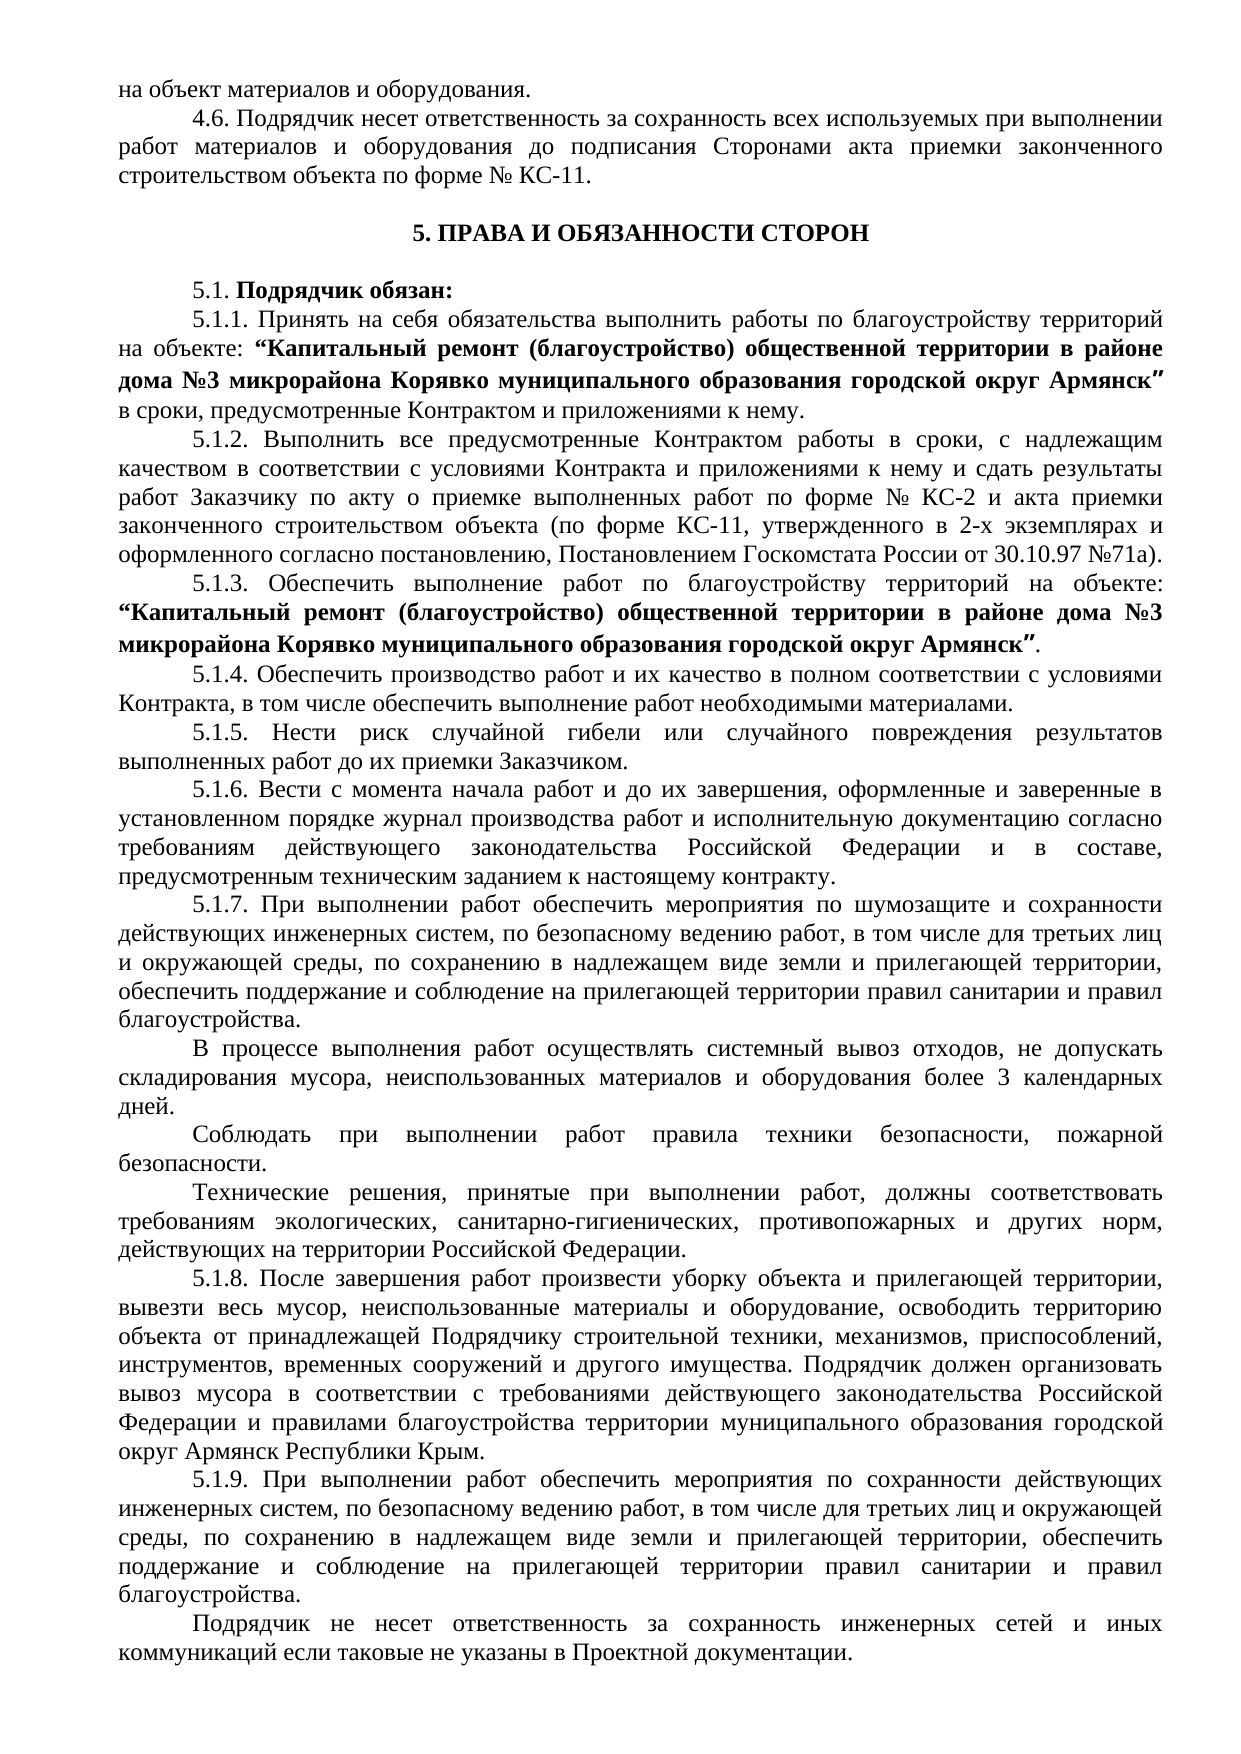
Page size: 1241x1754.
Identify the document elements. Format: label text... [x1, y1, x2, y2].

text 5.1.9. При выполнении работ обеспечить мероприятия по сохранности действующих инженерных систем, по безопасному ведению работ, в том числе для третьих лиц и окружающей среды, по сохранению в надлежащем виде земли и прилегающей территории, обеспечить поддержание и соблюдение на прилегающей территории правил санитарии и правил благоустройства. [118, 1464, 1163, 1608]
text Подрядчик не несет ответственность за сохранность инженерных сетей и иных коммуникаций если таковые не указаны в Проектной документации. [118, 1608, 1163, 1666]
text 5.1.7. При выполнении работ обеспечить мероприятия по шумозащите и сохранности действующих инженерных систем, по безопасному ведению работ, в том числе для третьих лиц и окружающей среды, по сохранению в надлежащем виде земли и прилегающей территории, обеспечить поддержание и соблюдение на прилегающей территории правил санитарии и правил благоустройства. [118, 889, 1163, 1033]
text 5.1. Подрядчик обязан: [118, 275, 1163, 304]
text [118, 74, 1163, 103]
text 5.1.5. Нести риск случайной гибели или случайного повреждения результатов выполненных работ до их приемки Заказчиком. [118, 717, 1163, 774]
text 5.1.4. Обеспечить производство работ и их качество в полном соответствии с условиями Контракта, в том числе обеспечить выполнение работ необходимыми материалами. [118, 659, 1163, 717]
text 5.1.3. Обеспечить выполнение работ по благоустройству территорий на объекте: “Капитальный ремонт (благоустройство) общественной территории в районе дома №3 микрорайона Корявко муниципального образования городской округ Армянск”. [118, 568, 1163, 659]
text 5.1.1. Принять на себя обязательства выполнить работы по благоустройству территорий на объекте: “Капитальный ремонт (благоустройство) общественной территории в районе дома №3 микрорайона Корявко муниципального образования городской округ Армянск” в сроки, предусмотренные Контрактом и приложениями к нему. [118, 304, 1163, 424]
text 5.1.8. После завершения работ произвести уборку объекта и прилегающей территории, вывезти весь мусор, неиспользованные материалы и оборудование, освободить территорию объекта от принадлежащей Подрядчику строительной техники, механизмов, приспособлений, инструментов, временных сооружений и другого имущества. Подрядчик должен организовать вывоз мусора в соответствии с требованиями действующего законодательства Российской Федерации и правилами благоустройства территории муниципального образования городской округ Армянск Республики Крым. [118, 1263, 1163, 1464]
text 5.1.2. Выполнить все предусмотренные Контрактом работы в сроки, с надлежащим качеством в соответствии с условиями Контракта и приложениями к нему и сдать результаты работ Заказчику по акту о приемке выполненных работ по форме № КС-2 и акта приемки законченного строительством объекта (по форме КС-11, утвержденного в 2-х экземплярах и оформленного согласно постановлению, Постановлением Госкомстата России от 30.10.97 №71а). [118, 424, 1163, 568]
text В процессе выполнения работ осуществлять системный вывоз отходов, не допускать складирования мусора, неиспользованных материалов и оборудования более 3 календарных дней. [118, 1033, 1163, 1119]
text Соблюдать при выполнении работ правила техники безопасности, пожарной безопасности. [118, 1119, 1163, 1177]
text 4.6. Подрядчик несет ответственность за сохранность всех используемых при выполнении работ материалов и оборудования до подписания Сторонами акта приемки законченного строительством объекта по форме № КС-11. [118, 103, 1163, 189]
text 5. ПРАВА И ОБЯЗАННОСТИ СТОРОН [118, 218, 1163, 246]
text 5.1.6. Вести с момента начала работ и до их завершения, оформленные и заверенные в установленном порядке журнал производства работ и исполнительную документацию согласно требованиям действующего законодательства Российской Федерации и в составе, предусмотренным техническим заданием к настоящему контракту. [118, 774, 1163, 889]
